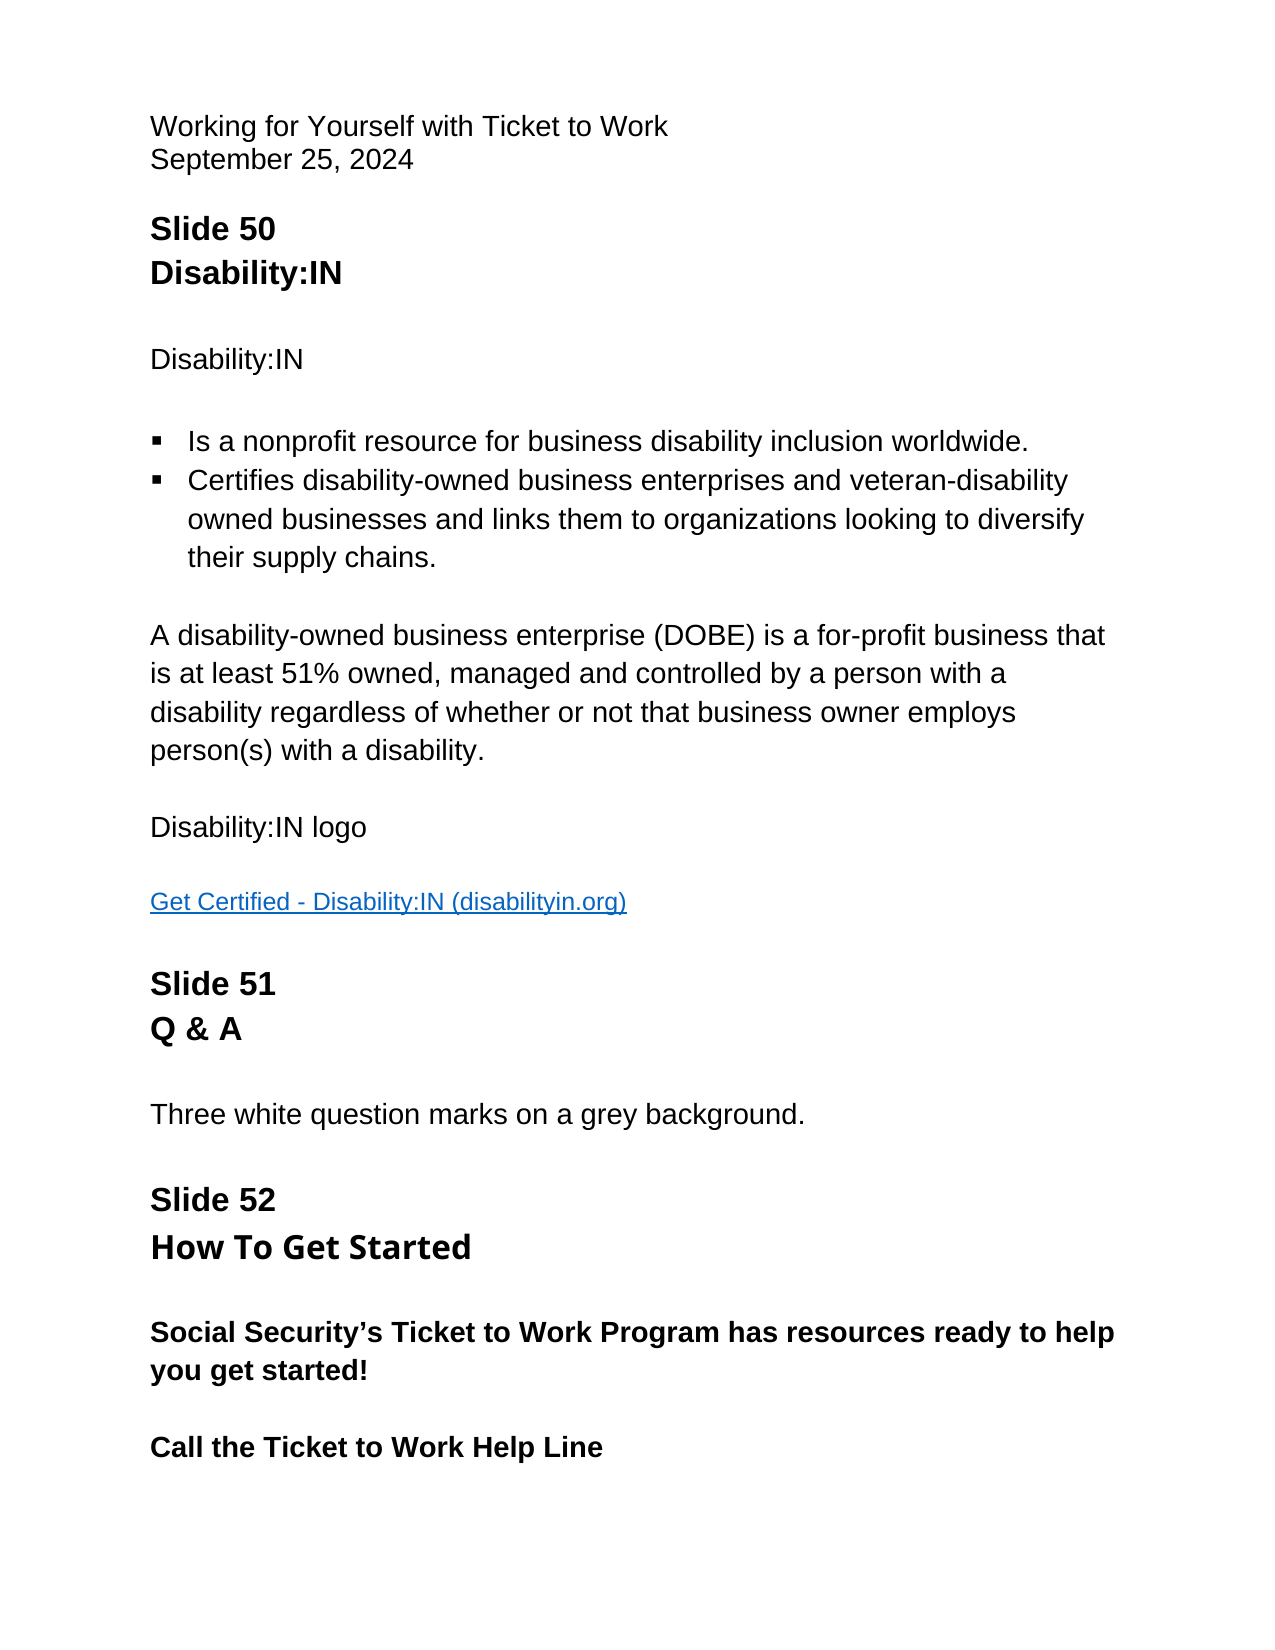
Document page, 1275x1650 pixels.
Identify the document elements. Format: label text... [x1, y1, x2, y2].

text Get Certified - Disability:IN (disabilityin.org) [150, 887, 1125, 916]
list Certifies disability-owned business enterprises and veteran-disability owned businesses and links them to organizations looking to diversify their supply chains. [150, 463, 1125, 574]
text Call the Ticket to Work Help Line [150, 1430, 1125, 1464]
text Slide 50 [150, 209, 1125, 248]
text Q & A [150, 1009, 1125, 1047]
text Disability:IN [150, 253, 1125, 292]
text Social Security’s Ticket to Work Program has resources ready to help you get started! [150, 1314, 1125, 1387]
text Disability:IN [150, 342, 1125, 375]
text A disability-owned business enterprise (DOBE) is a for-profit business that is at least 51% owned, managed and controlled by a person with a disability regardless of whether or not that business owner employs person(s) with a disability. [150, 617, 1125, 767]
list Is a nonprofit resource for business disability inclusion worldwide. [150, 424, 1125, 458]
text Slide 52 [150, 1180, 1125, 1218]
text Three white question marks on a grey background. [150, 1097, 1125, 1131]
text Slide 51 [150, 964, 1125, 1003]
subtitle How To Get Started [150, 1224, 1125, 1269]
text Disability:IN logo [150, 810, 1125, 844]
